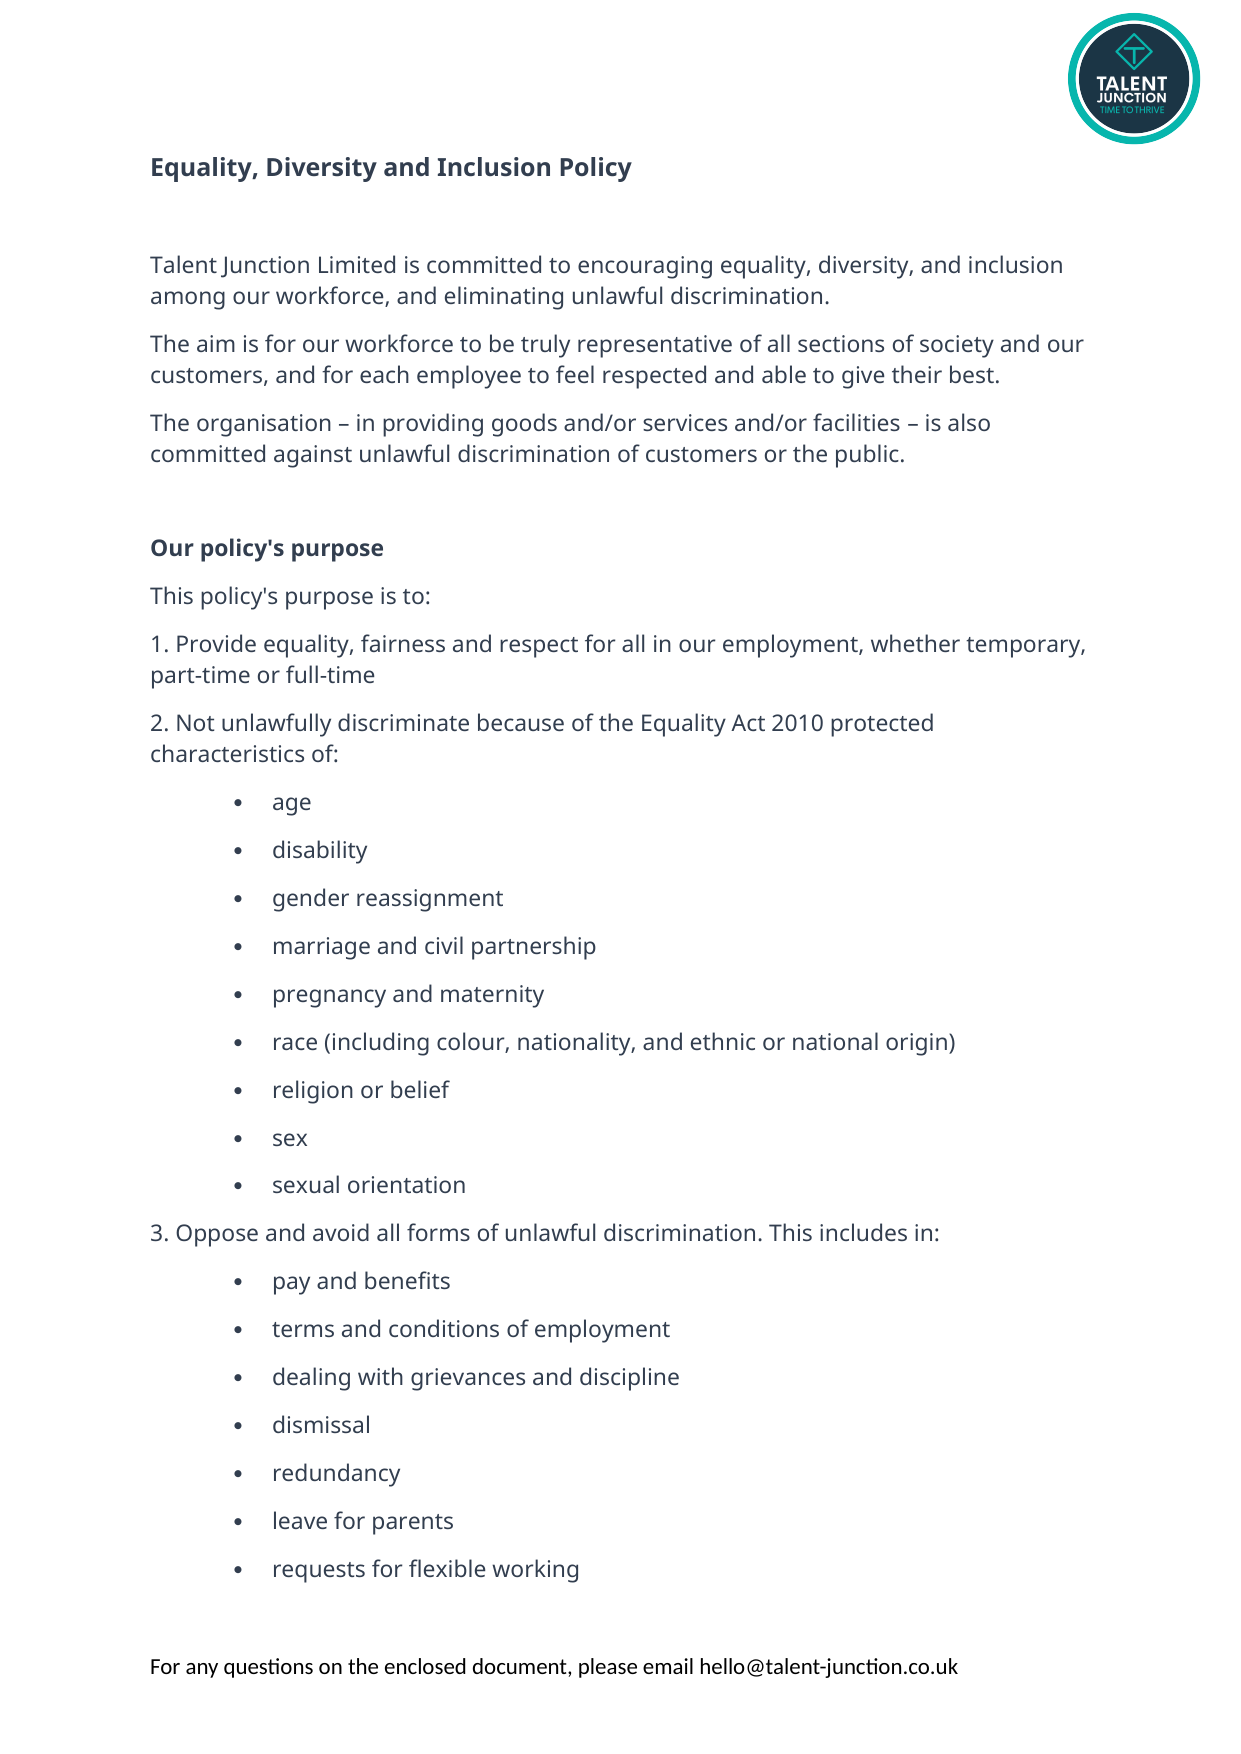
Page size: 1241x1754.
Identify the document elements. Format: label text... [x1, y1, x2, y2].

text 1. Provide equality, fairness and respect for all in our employment, whether temporary, part-time or full-time [150, 628, 1090, 690]
text Equality, Diversity and Inclusion Policy [150, 150, 1090, 184]
text 2. Not unlawfully discriminate because of the Equality Act 2010 protected characteristics of: [150, 707, 1090, 769]
list redundancy [234, 1457, 1090, 1488]
list dismissal [234, 1409, 1090, 1440]
list disability [234, 834, 1090, 865]
text The aim is for our workforce to be truly representative of all sections of society and our customers, and for each employee to feel respected and able to give their best. [150, 328, 1090, 390]
list dealing with grievances and discipline [234, 1361, 1090, 1392]
list sexual orientation [234, 1169, 1090, 1201]
list pregnancy and maternity [234, 978, 1090, 1009]
list pay and benefits [234, 1265, 1090, 1297]
text Our policy's purpose [150, 532, 1090, 563]
list religion or belief [234, 1074, 1090, 1105]
list leave for parents [234, 1505, 1090, 1536]
list requests for flexible working [234, 1553, 1090, 1584]
text 3. Oppose and avoid all forms of unlawful discrimination. This includes in: [150, 1217, 1090, 1249]
list age [234, 786, 1090, 817]
list gender reassignment [234, 882, 1090, 913]
list marriage and civil partnership [234, 930, 1090, 961]
list sex [234, 1122, 1090, 1153]
list terms and conditions of employment [234, 1313, 1090, 1344]
picture [1061, 6, 1202, 147]
text Talent Junction Limited is committed to encouraging equality, diversity, and inclusion among our workforce, and eliminating unlawful discrimination. [150, 249, 1090, 311]
list race (including colour, nationality, and ethnic or national origin) [234, 1026, 1090, 1057]
text The organisation – in providing goods and/or services and/or facilities – is also committed against unlawful discrimination of customers or the public. [150, 407, 1090, 469]
text This policy's purpose is to: [150, 580, 1090, 611]
